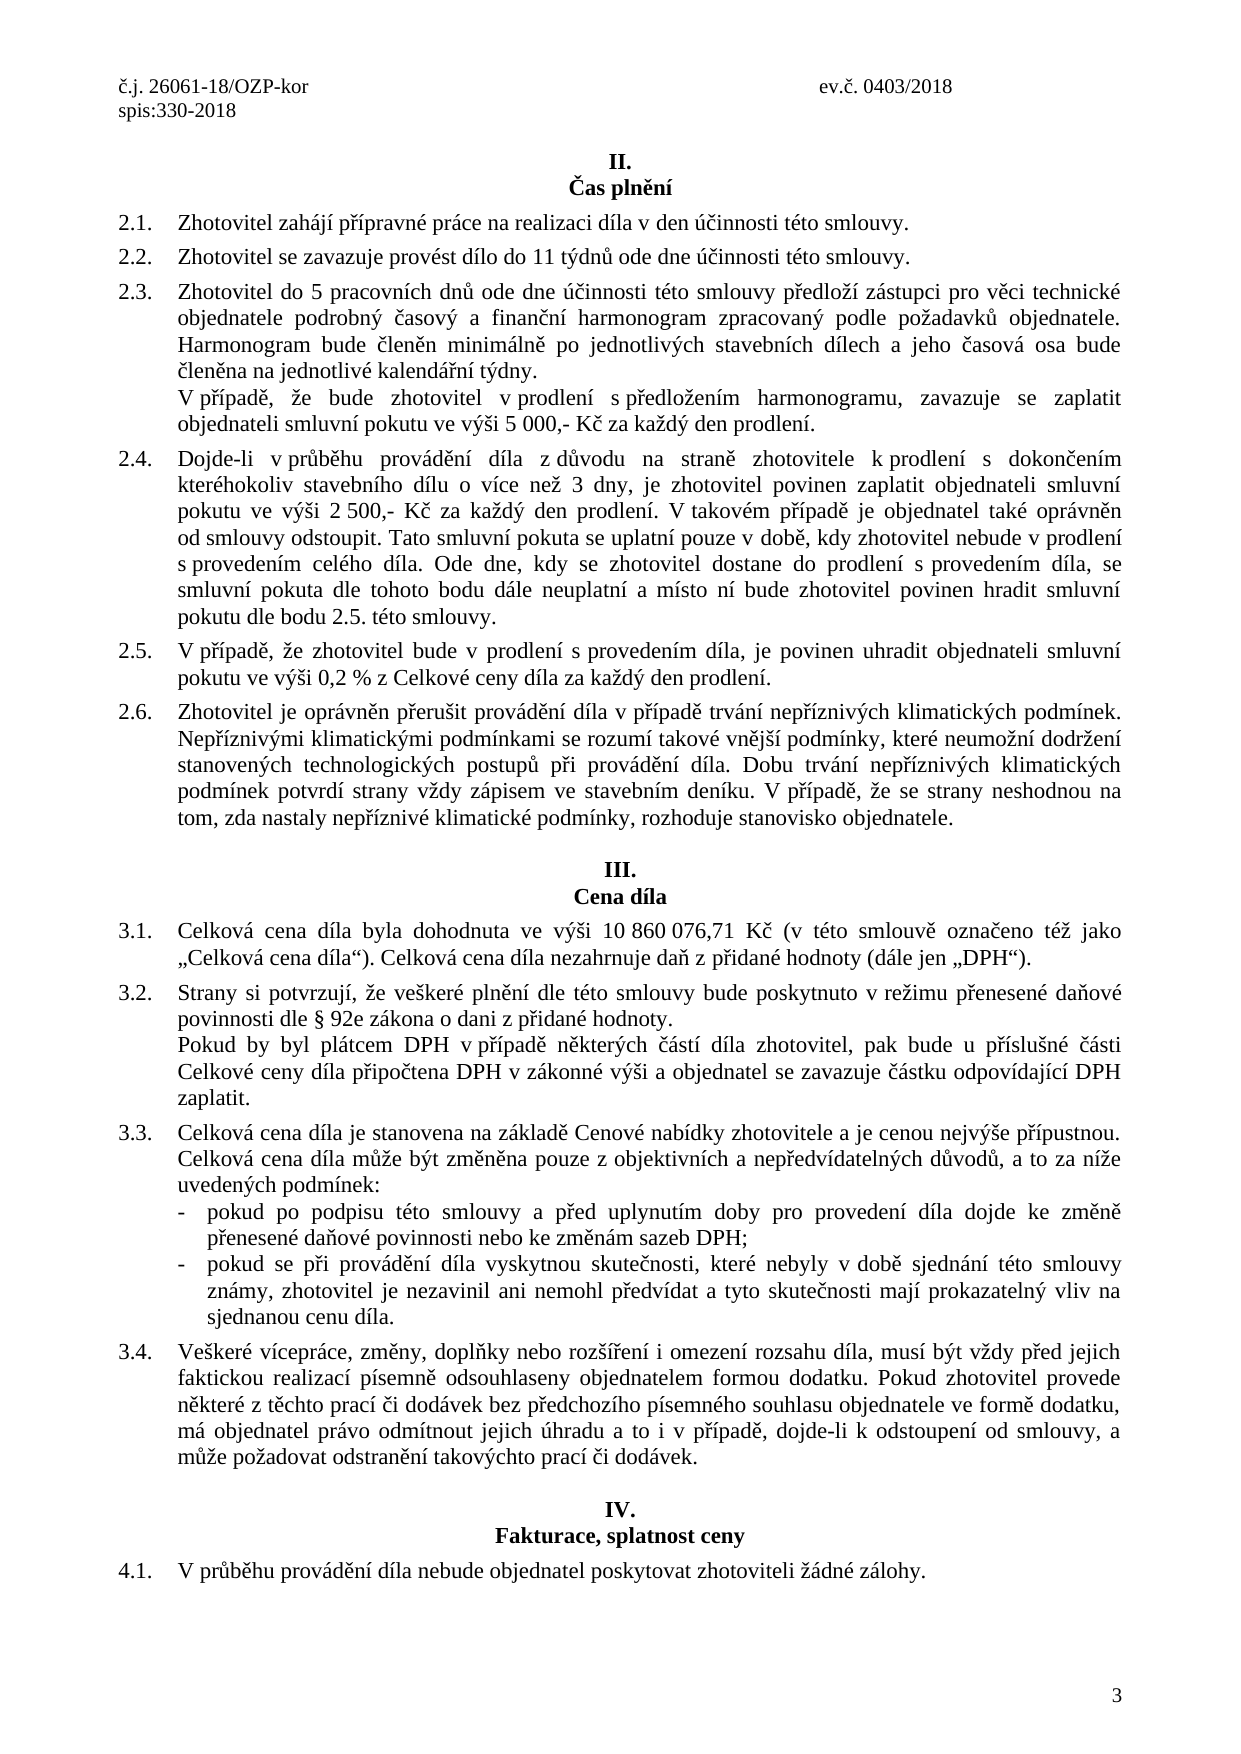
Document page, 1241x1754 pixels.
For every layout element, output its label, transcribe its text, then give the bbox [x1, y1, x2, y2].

list Zhotovitel zahájí přípravné práce na realizaci díla v den účinnosti této smlouvy. [118, 209, 1122, 235]
text IV. [118, 1496, 1122, 1522]
list Zhotovitel je oprávněn přerušit provádění díla v případě trvání nepříznivých klimatických podmínek. Nepříznivými klimatickými podmínkami se rozumí takové vnější podmínky, které neumožní dodržení stanovených technologických postupů při provádění díla. Dobu trvání nepříznivých klimatických podmínek potvrdí strany vždy zápisem ve stavebním deníku. V případě, že se strany neshodnou na tom, zda nastaly nepříznivé klimatické podmínky, rozhoduje stanovisko objednatele. [118, 698, 1122, 830]
text Čas plnění [118, 174, 1122, 200]
text V případě, že bude zhotovitel v prodlení s předložením harmonogramu, zavazuje se zaplatit objednateli smluvní pokutu ve výši 5 000,- Kč za každý den prodlení. [177, 383, 1122, 436]
list pokud se při provádění díla vyskytnou skutečnosti, které nebyly v době sjednání této smlouvy známy, zhotovitel je nezavinil ani nemohl předvídat a tyto skutečnosti mají prokazatelný vliv na sjednanou cenu díla. [177, 1251, 1122, 1329]
list Strany si potvrzují, že veškeré plnění dle této smlouvy bude poskytnuto v režimu přenesené daňové povinnosti dle § 92e zákona o dani z přidané hodnoty. [118, 979, 1122, 1031]
list Celková cena díla byla dohodnuta ve výši 10 860 076,71 Kč (v této smlouvě označeno též jako „Celková cena díla“). Celková cena díla nezahrnuje daň z přidané hodnoty (dále jen „DPH“). [118, 918, 1122, 970]
text III. [118, 857, 1122, 883]
list Veškeré vícepráce, změny, doplňky nebo rozšíření i omezení rozsahu díla, musí být vždy před jejich faktickou realizací písemně odsouhlaseny objednatelem formou dodatku. Pokud zhotovitel provede některé z těchto prací či dodávek bez předchozího písemného souhlasu objednatele ve formě dodatku, má objednatel právo odmítnout jejich úhradu a to i v případě, dojde-li k odstoupení od smlouvy, a může požadovat odstranění takovýchto prací či dodávek. [118, 1338, 1122, 1470]
list V průběhu provádění díla nebude objednatel poskytovat zhotoviteli žádné zálohy. [118, 1557, 1122, 1583]
text Pokud by byl plátcem DPH v případě některých částí díla zhotovitel, pak bude u příslušné části Celkové ceny díla připočtena DPH v zákonné výši a objednatel se zavazuje částku odpovídající DPH zaplatit. [177, 1031, 1122, 1110]
text II. [118, 148, 1122, 174]
list pokud po podpisu této smlouvy a před uplynutím doby pro provedení díla dojde ke změně přenesené daňové povinnosti nebo ke změnám sazeb DPH; [177, 1198, 1122, 1251]
text Cena díla [118, 883, 1122, 909]
list Zhotovitel do 5 pracovních dnů ode dne účinnosti této smlouvy předloží zástupci pro věci technické objednatele podrobný časový a finanční harmonogram zpracovaný podle požadavků objednatele. Harmonogram bude členěn minimálně po jednotlivých stavebních dílech a jeho časová osa bude členěna na jednotlivé kalendářní týdny. [118, 278, 1122, 383]
text Fakturace, splatnost ceny [118, 1522, 1122, 1549]
list Zhotovitel se zavazuje provést dílo do 11 týdnů ode dne účinnosti této smlouvy. [118, 243, 1122, 270]
list Celková cena díla je stanovena na základě Cenové nabídky zhotovitele a je cenou nejvýše přípustnou. Celková cena díla může být změněna pouze z objektivních a nepředvídatelných důvodů, a to za níže uvedených podmínek: [118, 1119, 1122, 1198]
list Dojde-li v průběhu provádění díla z důvodu na straně zhotovitele k prodlení s dokončením kteréhokoliv stavebního dílu o více než 3 dny, je zhotovitel povinen zaplatit objednateli smluvní pokutu ve výši 2 500,- Kč za každý den prodlení. V takovém případě je objednatel také oprávněn od smlouvy odstoupit. Tato smluvní pokuta se uplatní pouze v době, kdy zhotovitel nebude v prodlení s provedením celého díla. Ode dne, kdy se zhotovitel dostane do prodlení s provedením díla, se smluvní pokuta dle tohoto bodu dále neuplatní a místo ní bude zhotovitel povinen hradit smluvní pokutu dle bodu 2.5. této smlouvy. [118, 444, 1122, 629]
list V případě, že zhotovitel bude v prodlení s provedením díla, je povinen uhradit objednateli smluvní pokutu ve výši 0,2 % z Celkové ceny díla za každý den prodlení. [118, 637, 1122, 690]
